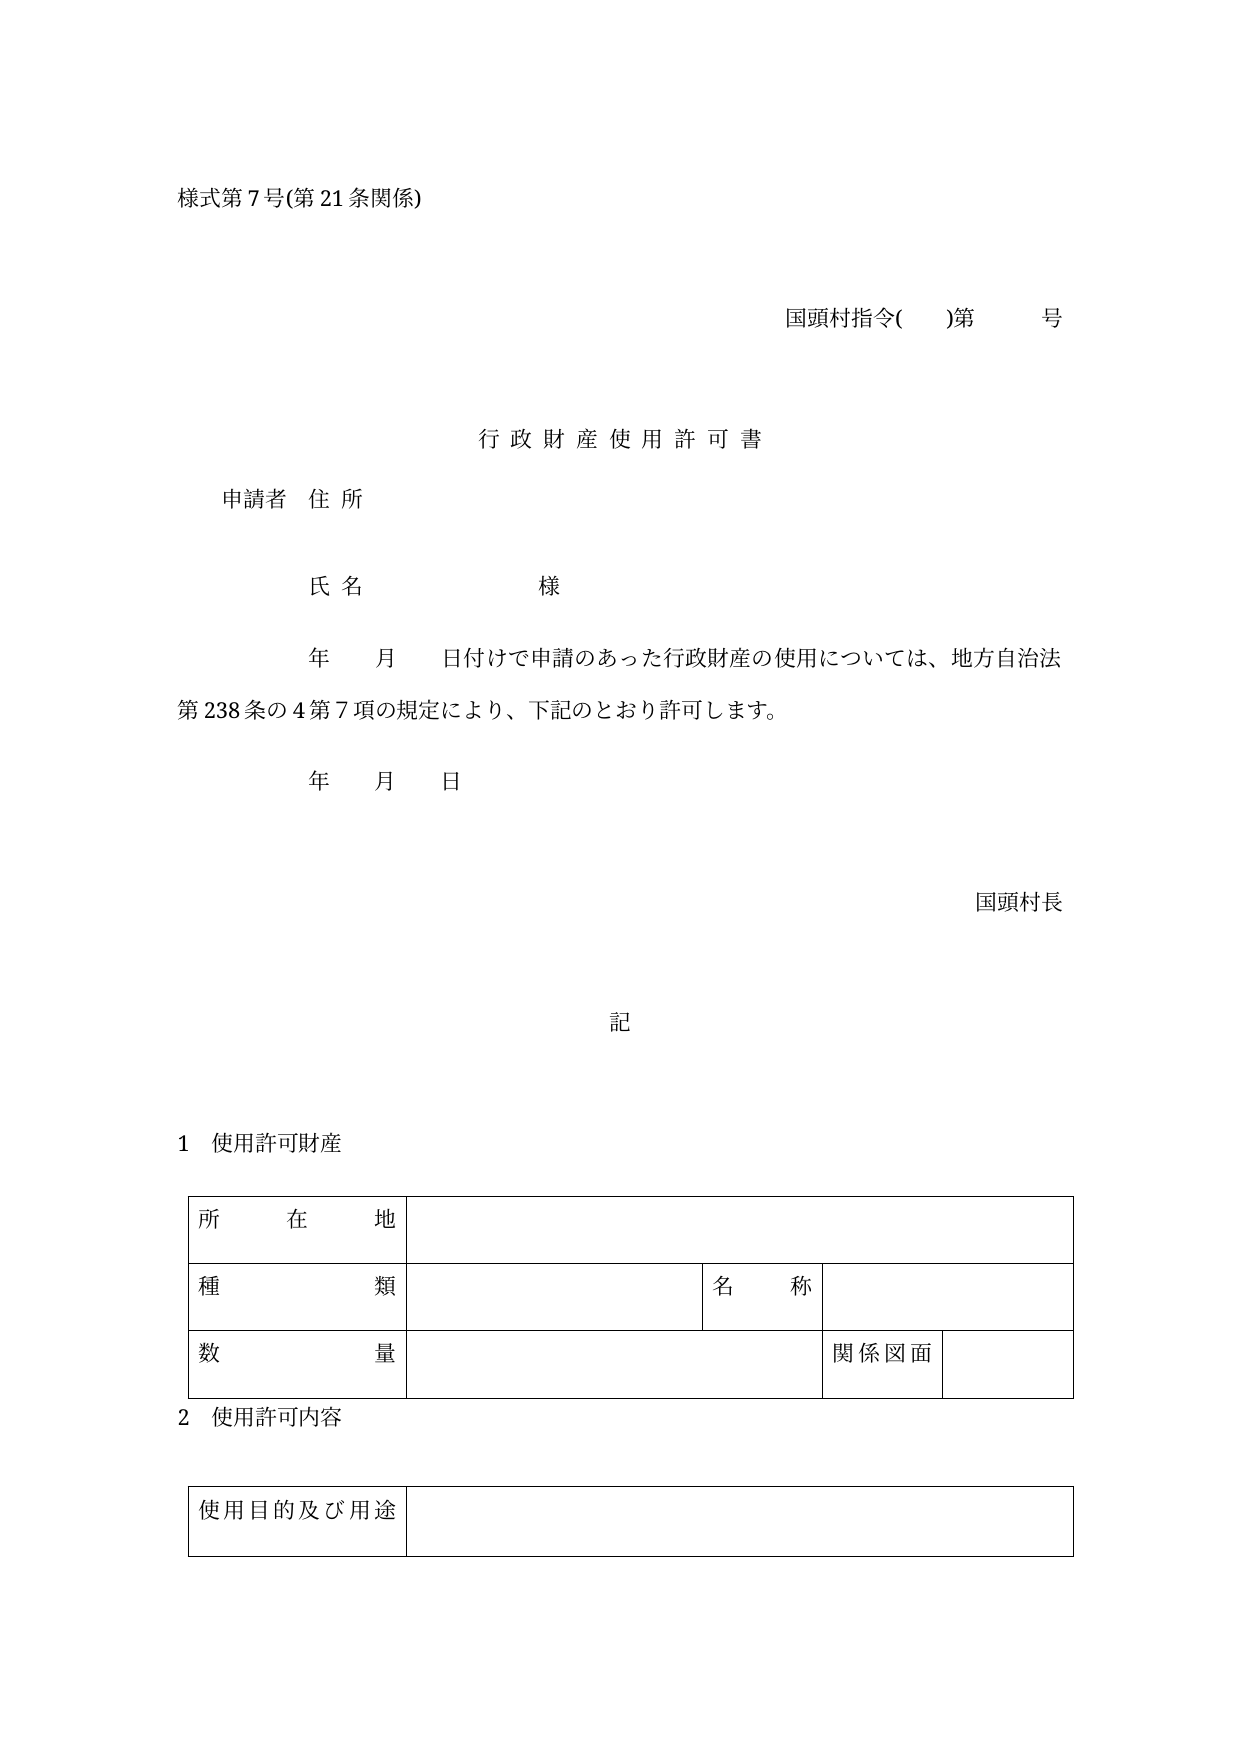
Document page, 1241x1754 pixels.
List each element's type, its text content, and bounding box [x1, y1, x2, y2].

table_cell 種類 [189, 1264, 406, 1330]
table_header [407, 1197, 1073, 1263]
text 行政財産使用許可書 [177, 420, 1063, 455]
table_cell [943, 1331, 1073, 1397]
table_header [407, 1487, 1073, 1556]
text 氏名 様 [308, 568, 1063, 603]
text 様式第7号(第21条関係) [177, 179, 1063, 214]
table_cell 名称 [703, 1264, 822, 1330]
table_header 使用目的及び用途 [189, 1487, 406, 1556]
table_header 所在地 [189, 1197, 406, 1263]
text 記 [177, 1004, 1063, 1039]
text 申請者 住所 [221, 481, 1063, 515]
text 1 使用許可財産 [177, 1124, 1063, 1159]
text 2 使用許可内容 [177, 1398, 1063, 1433]
text 国頭村長 [177, 883, 1063, 918]
text 年 月 日付けで申請のあった行政財産の使用については、地方自治法第238条の4第７項の規定により、下記のとおり許可します。 [177, 639, 1063, 726]
text 国頭村指令( )第 号 [177, 299, 1063, 334]
table_cell 関係図面 [823, 1331, 942, 1397]
table_cell [823, 1264, 1073, 1330]
text 年 月 日 [308, 763, 1063, 798]
table_cell [407, 1264, 702, 1330]
table_cell [407, 1331, 822, 1397]
table_cell 数量 [189, 1331, 406, 1397]
